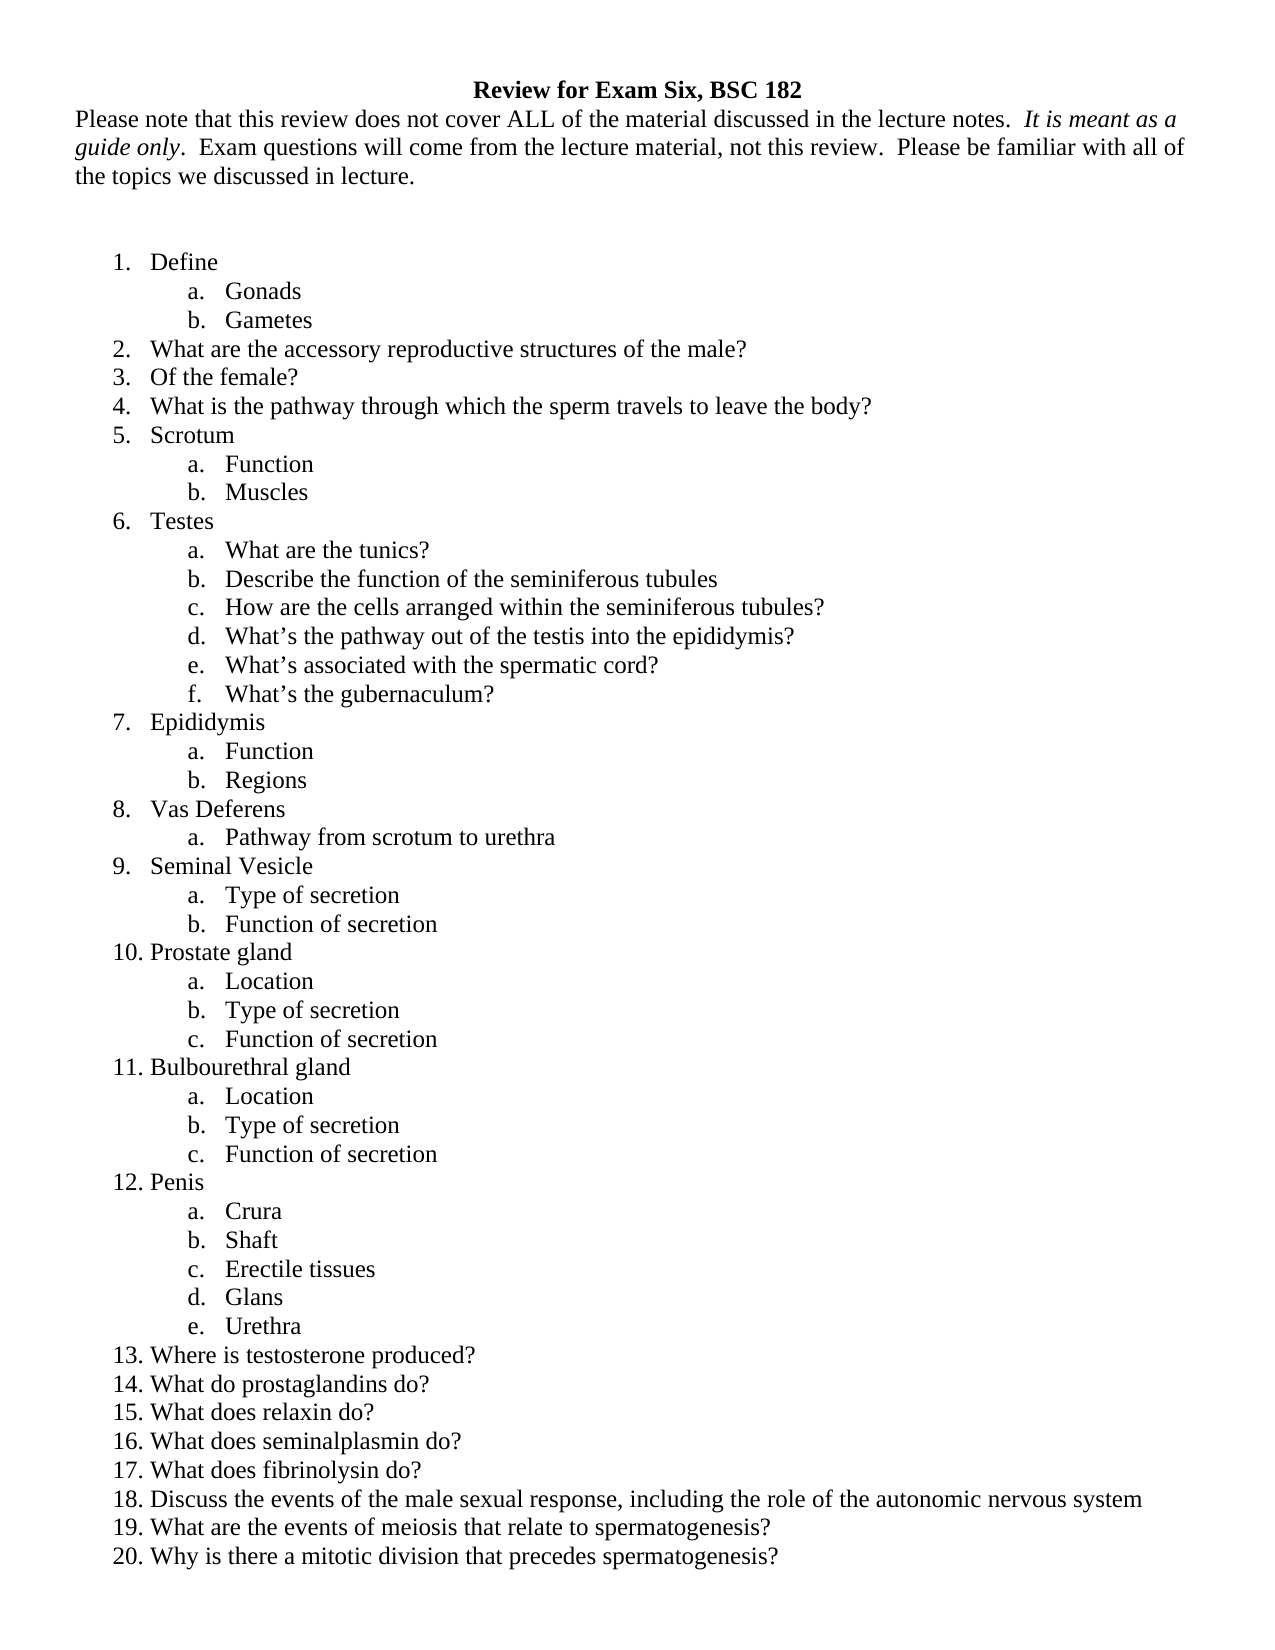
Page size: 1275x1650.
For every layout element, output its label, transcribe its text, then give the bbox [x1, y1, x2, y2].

text Review for Exam Six, BSC 182 [75, 75, 1200, 104]
list Regions [187, 765, 1200, 794]
list Why is there a mitotic division that precedes spermatogenesis? [112, 1541, 1200, 1570]
list Muscles [187, 477, 1200, 506]
list Function [187, 736, 1200, 765]
list Location [187, 1081, 1200, 1110]
list Urethra [187, 1311, 1200, 1340]
list What’s the gubernaculum? [187, 679, 1200, 707]
list Shaft [187, 1225, 1200, 1254]
list What are the tunics? [187, 535, 1200, 564]
list Gametes [187, 305, 1200, 334]
list Epididymis [112, 707, 1200, 736]
list Where is testosterone produced? [112, 1340, 1200, 1369]
list How are the cells arranged within the seminiferous tubules? [187, 592, 1200, 621]
list Type of secretion [187, 1110, 1200, 1139]
list What are the accessory reproductive structures of the male? [112, 334, 1200, 362]
list Glans [187, 1282, 1200, 1311]
list Pathway from scrotum to urethra [187, 822, 1200, 851]
list What does relaxin do? [112, 1397, 1200, 1426]
list What’s the pathway out of the testis into the epididymis? [187, 621, 1200, 650]
list Penis [112, 1167, 1200, 1196]
list What does fibrinolysin do? [112, 1455, 1200, 1484]
list Describe the function of the seminiferous tubules [187, 564, 1200, 592]
text Please note that this review does not cover ALL of the material discussed in the lecture notes. It is meant as a guide only. Exam questions will come from the lecture material, not this review. Please be familiar with all of the topics we discussed in lecture. [75, 104, 1200, 190]
list What does seminalplasmin do? [112, 1426, 1200, 1455]
list Gonads [187, 276, 1200, 305]
list Crura [187, 1196, 1200, 1225]
list What do prostaglandins do? [112, 1369, 1200, 1397]
list Location [187, 966, 1200, 995]
list Discuss the events of the male sexual response, including the role of the autonomic nervous system [112, 1484, 1200, 1512]
list Prostate gland [112, 937, 1200, 966]
list Seminal Vesicle [112, 851, 1200, 880]
list Scrotum [112, 420, 1200, 449]
list What’s associated with the spermatic cord? [187, 650, 1200, 679]
list Function of secretion [187, 909, 1200, 937]
list Erectile tissues [187, 1254, 1200, 1282]
list Function of secretion [187, 1024, 1200, 1052]
list Define [112, 247, 1200, 276]
list Function of secretion [187, 1139, 1200, 1167]
list Testes [112, 506, 1200, 535]
list Type of secretion [187, 995, 1200, 1024]
list What is the pathway through which the sperm travels to leave the body? [112, 391, 1200, 420]
list Function [187, 449, 1200, 477]
list Of the female? [112, 362, 1200, 391]
list Vas Deferens [112, 794, 1200, 822]
list Type of secretion [187, 880, 1200, 909]
list Bulbourethral gland [112, 1052, 1200, 1081]
list What are the events of meiosis that relate to spermatogenesis? [112, 1512, 1200, 1541]
